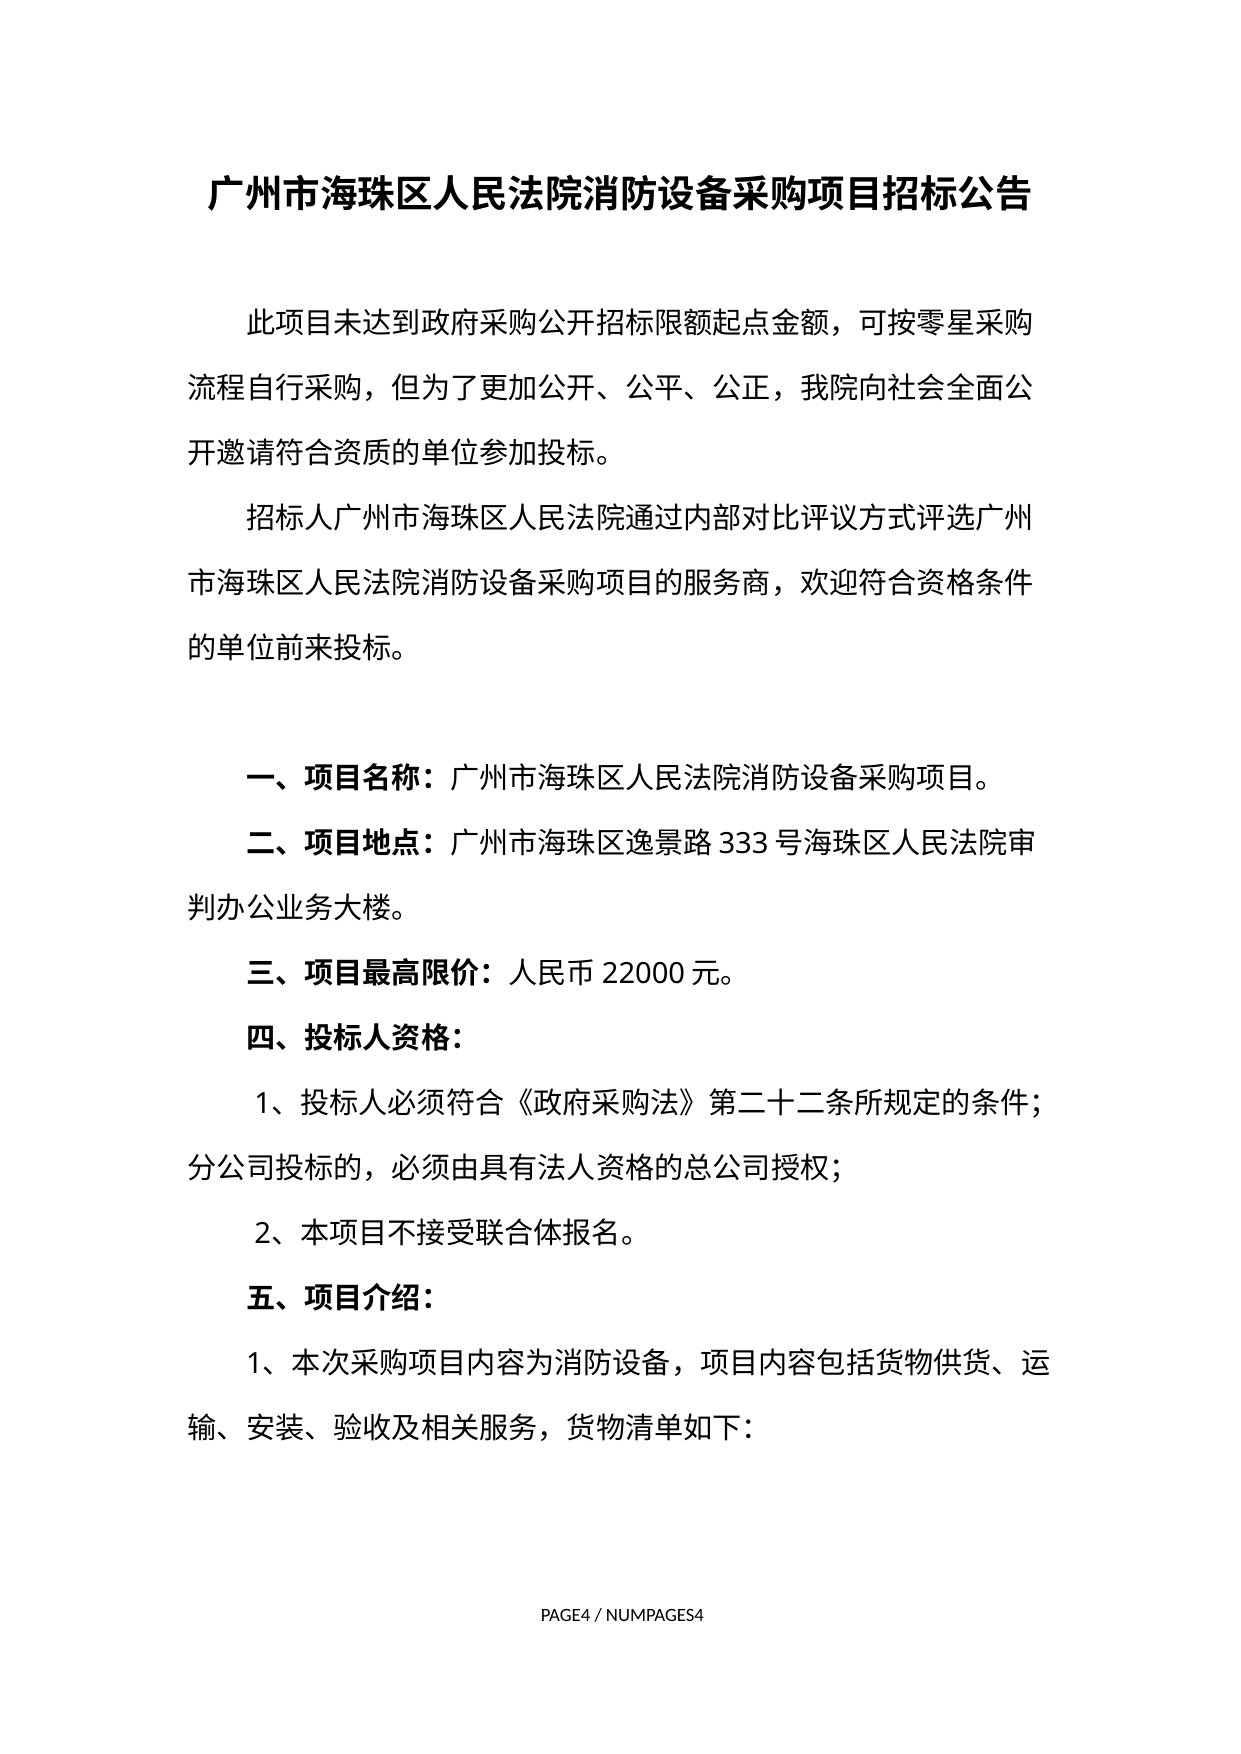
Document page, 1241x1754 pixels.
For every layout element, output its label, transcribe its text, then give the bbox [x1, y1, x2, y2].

subtitle 广州市海珠区人民法院消防设备采购项目招标公告 [187, 158, 1053, 223]
text 五、项目介绍： [187, 1263, 1053, 1328]
text 2、本项目不接受联合体报名。 [187, 1198, 1053, 1263]
text 四、投标人资格： [187, 1003, 1053, 1068]
text 招标人广州市海珠区人民法院通过内部对比评议方式评选广州市海珠区人民法院消防设备采购项目的服务商，欢迎符合资格条件的单位前来投标。 [187, 483, 1053, 678]
text 一、项目名称：广州市海珠区人民法院消防设备采购项目。 [187, 743, 1053, 808]
text 二、项目地点：广州市海珠区逸景路333号海珠区人民法院审判办公业务大楼。 [187, 808, 1053, 938]
text 此项目未达到政府采购公开招标限额起点金额，可按零星采购流程自行采购，但为了更加公开、公平、公正，我院向社会全面公开邀请符合资质的单位参加投标。 [187, 288, 1053, 483]
text 1、本次采购项目内容为消防设备，项目内容包括货物供货、运输、安装、验收及相关服务，货物清单如下： [187, 1328, 1053, 1458]
text 1、投标人必须符合《政府采购法》第二十二条所规定的条件；分公司投标的，必须由具有法人资格的总公司授权； [187, 1068, 1053, 1198]
text 三、项目最高限价：人民币22000元。 [187, 938, 1053, 1003]
